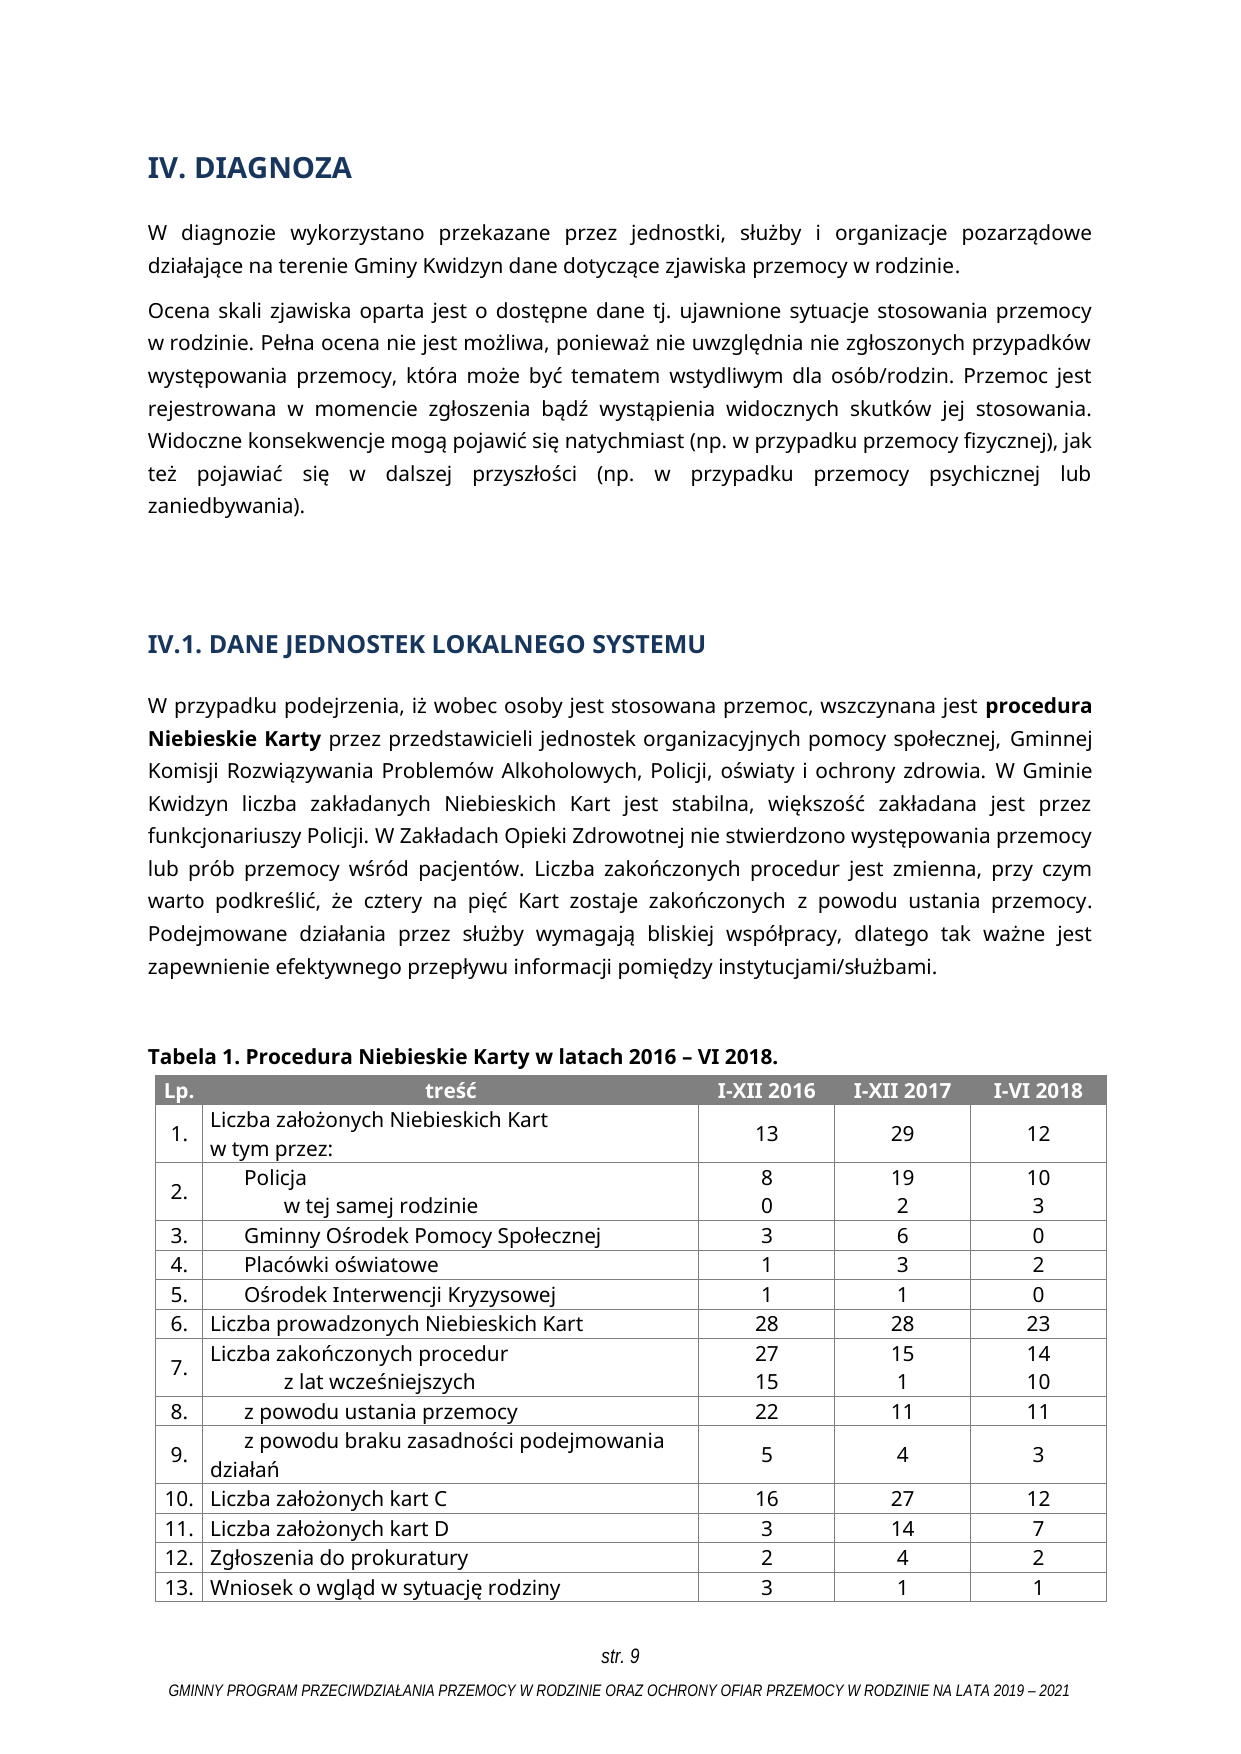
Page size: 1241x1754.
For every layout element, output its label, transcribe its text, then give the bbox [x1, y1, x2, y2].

subtitle IV.1. DANE JEDNOSTEK LOKALNEGO SYSTEMU [148, 627, 1093, 661]
table_cell 3. [156, 1221, 202, 1249]
table_header I-XII 2016 [699, 1076, 834, 1104]
table_cell 1 [835, 1573, 970, 1601]
table_cell 13 [699, 1105, 834, 1162]
text W przypadku podejrzenia, iż wobec osoby jest stosowana przemoc, wszczynana jest procedura Niebieskie Karty przez przedstawicieli jednostek organizacyjnych pomocy społecznej, Gminnej Komisji Rozwiązywania Problemów Alkoholowych, Policji, oświaty i ochrony zdrowia. W Gminie Kwidzyn liczba zakładanych Niebieskich Kart jest stabilna, większość zakładana jest przez funkcjonariuszy Policji. W Zakładach Opieki Zdrowotnej nie stwierdzono występowania przemocy lub prób przemocy wśród pacjentów. Liczba zakończonych procedur jest zmienna, przy czym warto podkreślić, że cztery na pięć Kart zostaje zakończonych z powodu ustania przemocy. Podejmowane działania przez służby wymagają bliskiej współpracy, dlatego tak ważne jest zapewnienie efektywnego przepływu informacji pomiędzy instytucjami/służbami. [148, 691, 1093, 980]
table_cell 12 [971, 1105, 1106, 1162]
text Ocena skali zjawiska oparta jest o dostępne dane tj. ujawnione sytuacje stosowania przemocy w rodzinie. Pełna ocena nie jest możliwa, ponieważ nie uwzględnia nie zgłoszonych przypadków występowania przemocy, która może być tematem wstydliwym dla osób/rodzin. Przemoc jest rejestrowana w momencie zgłoszenia bądź wystąpienia widocznych skutków jej stosowania. Widoczne konsekwencje mogą pojawić się natychmiast (np. w przypadku przemocy fizycznej), jak też pojawiać się w dalszej przyszłości (np. w przypadku przemocy psychicznej lub zaniedbywania). [148, 296, 1093, 520]
table_cell 3 [835, 1251, 970, 1279]
text W diagnozie wykorzystano przekazane przez jednostki, służby i organizacje pozarządowe działające na terenie Gminy Kwidzyn dane dotyczące zjawiska przemocy w rodzinie. [148, 218, 1093, 279]
table_cell 7. [156, 1339, 202, 1396]
table_cell 29 [835, 1105, 970, 1162]
table_cell 2 [971, 1543, 1106, 1572]
table_cell 7 [971, 1514, 1106, 1542]
table_cell z powodu ustania przemocy [203, 1397, 698, 1425]
table_header treść [203, 1076, 698, 1104]
table_cell 1. [156, 1105, 202, 1162]
table_cell 8 0 [699, 1163, 834, 1220]
text Tabela 1. Procedura Niebieskie Karty w latach 2016 – VI 2018. [148, 1042, 1093, 1071]
table_cell 3 [971, 1426, 1106, 1483]
table_cell 28 [699, 1310, 834, 1338]
table_cell 1 [699, 1251, 834, 1279]
table_cell 4 [835, 1543, 970, 1572]
table_cell 10. [156, 1484, 202, 1513]
table_cell 2 [971, 1251, 1106, 1279]
table_cell 4. [156, 1251, 202, 1279]
table_cell Liczba prowadzonych Niebieskich Kart [203, 1310, 698, 1338]
table_cell Placówki oświatowe [203, 1251, 698, 1279]
table_cell 28 [835, 1310, 970, 1338]
table_cell Liczba zakończonych procedur z lat wcześniejszych [203, 1339, 698, 1396]
table_cell 14 [835, 1514, 970, 1542]
table_cell 3 [699, 1221, 834, 1249]
table_cell 1 [699, 1280, 834, 1308]
subtitle IV. DIAGNOZA [148, 148, 1093, 187]
table_cell 11. [156, 1514, 202, 1542]
table_header I-XII 2017 [835, 1076, 970, 1104]
table_cell 6 [835, 1221, 970, 1249]
table_cell 8. [156, 1397, 202, 1425]
table_cell 2 [699, 1543, 834, 1572]
table_header Lp. [156, 1076, 202, 1104]
table_cell 23 [971, 1310, 1106, 1338]
table_header I-VI 2018 [971, 1076, 1106, 1104]
table_cell 3 [699, 1573, 834, 1601]
table_cell 6. [156, 1310, 202, 1338]
table_cell 2. [156, 1163, 202, 1220]
table_cell Wniosek o wgląd w sytuację rodziny [203, 1573, 698, 1601]
table_cell 13. [156, 1573, 202, 1601]
table_cell 14 10 [971, 1339, 1106, 1396]
table_cell 5. [156, 1280, 202, 1308]
table_cell Policja w tej samej rodzinie [203, 1163, 698, 1220]
table_cell 22 [699, 1397, 834, 1425]
table_cell 1 [971, 1573, 1106, 1601]
table_cell 12. [156, 1543, 202, 1572]
table_cell 11 [835, 1397, 970, 1425]
table_cell 1 [835, 1280, 970, 1308]
table_cell Gminny Ośrodek Pomocy Społecznej [203, 1221, 698, 1249]
table_cell 4 [835, 1426, 970, 1483]
table_cell 12 [971, 1484, 1106, 1513]
table_cell Zgłoszenia do prokuratury [203, 1543, 698, 1572]
table_cell 0 [971, 1280, 1106, 1308]
table_cell Liczba założonych kart D [203, 1514, 698, 1542]
table_cell 5 [699, 1426, 834, 1483]
table_cell 19 2 [835, 1163, 970, 1220]
table_cell Liczba założonych Niebieskich Kart w tym przez: [203, 1105, 698, 1162]
table_cell z powodu braku zasadności podejmowania działań [203, 1426, 698, 1483]
table_cell 11 [971, 1397, 1106, 1425]
table_cell 3 [699, 1514, 834, 1542]
table_cell 16 [699, 1484, 834, 1513]
table_cell 10 3 [971, 1163, 1106, 1220]
table_cell 27 [835, 1484, 970, 1513]
table_cell 15 1 [835, 1339, 970, 1396]
table_cell 27 15 [699, 1339, 834, 1396]
table_cell Ośrodek Interwencji Kryzysowej [203, 1280, 698, 1308]
table_cell Liczba założonych kart C [203, 1484, 698, 1513]
table_cell 9. [156, 1426, 202, 1483]
table_cell 0 [971, 1221, 1106, 1249]
